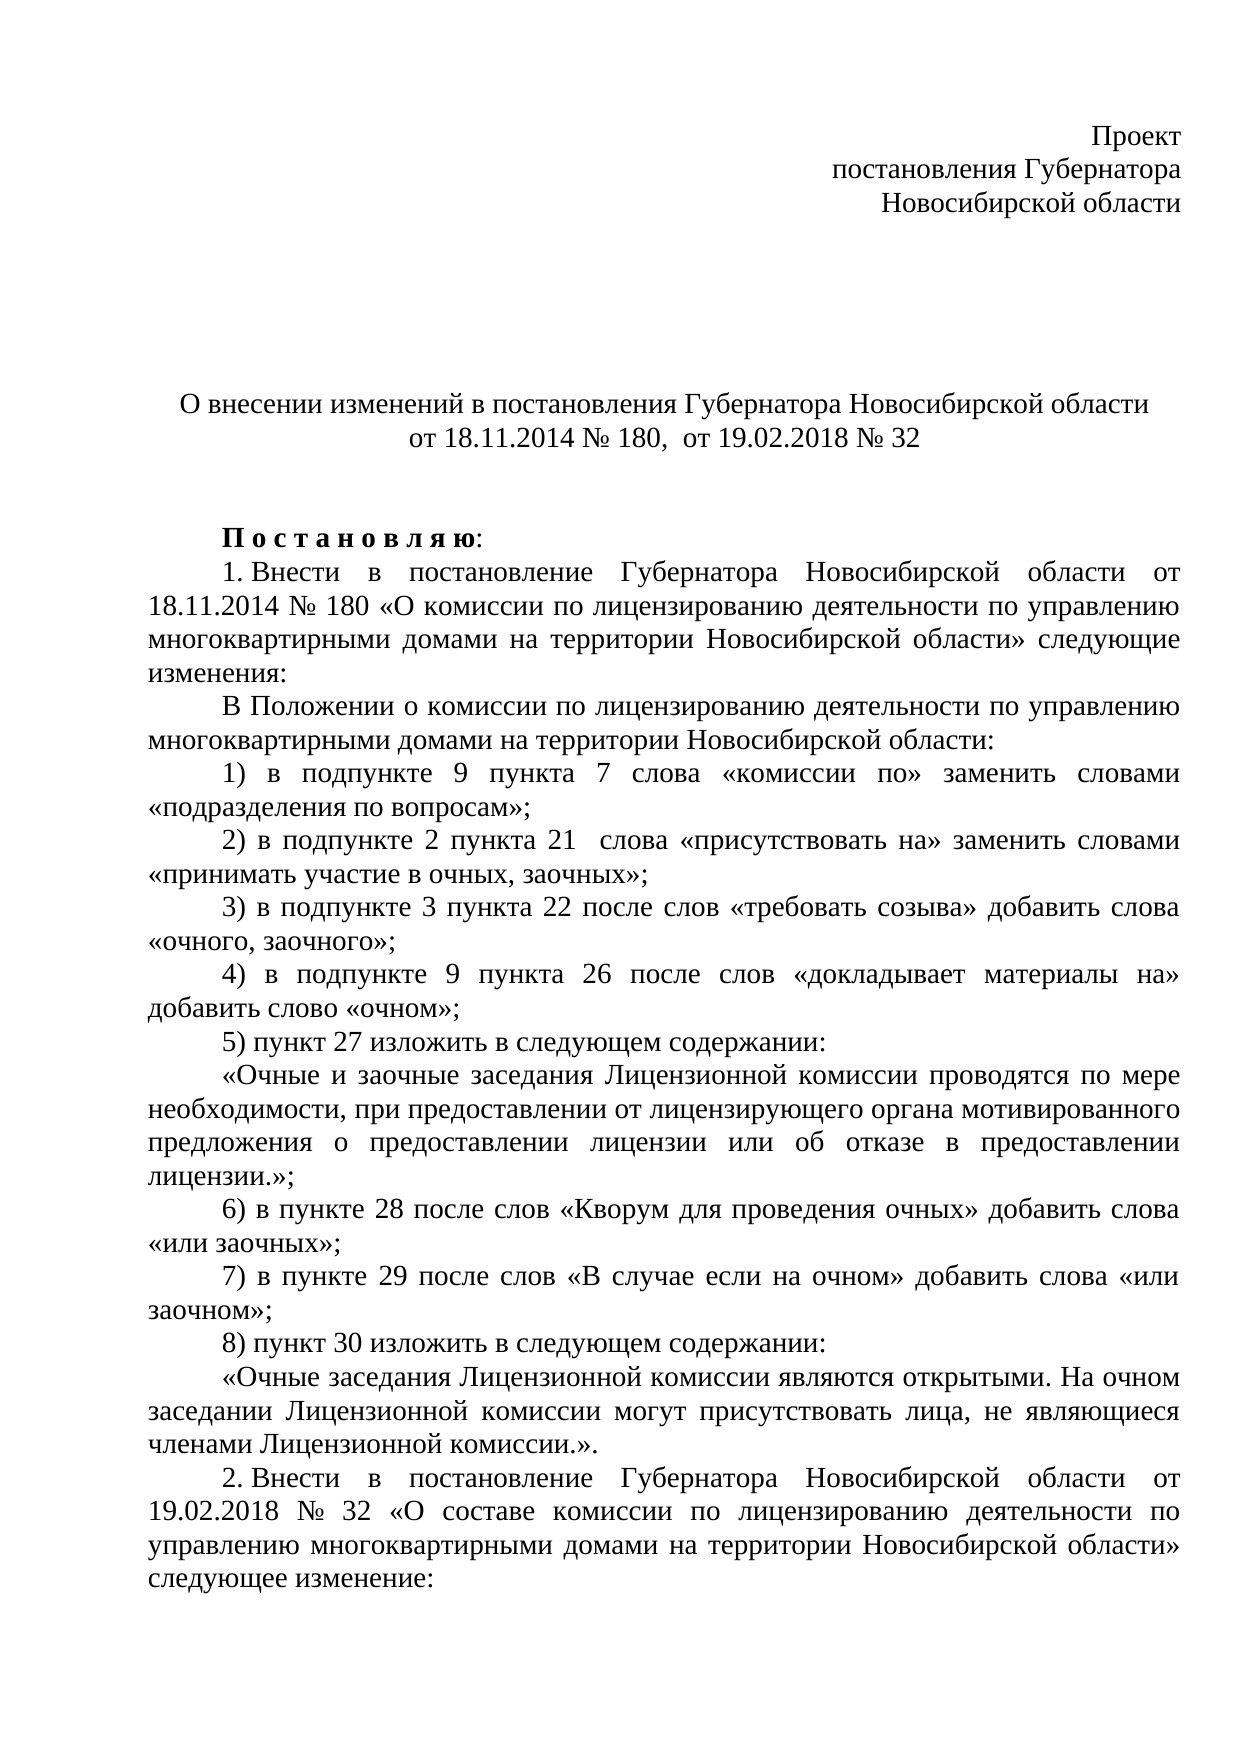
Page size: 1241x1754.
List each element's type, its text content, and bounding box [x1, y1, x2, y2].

text О внесении изменений в постановления Губернатора Новосибирской области от 18.11.2014 № 180, от 19.02.2018 № 32 [148, 386, 1181, 453]
text постановления Губернатора [148, 152, 1181, 185]
text 2) в подпункте 2 пункта 21 слова «присутствовать на» заменить словами «принимать участие в очных, заочных»; [148, 822, 1181, 889]
text Проект [148, 118, 1181, 152]
text 4) в подпункте 9 пункта 26 после слов «докладывает материалы на» добавить слово «очном»; [148, 957, 1181, 1024]
text 3) в подпункте 3 пункта 22 после слов «требовать созыва» добавить слова «очного, заочного»; [148, 889, 1181, 957]
text «Очные заседания Лицензионной комиссии являются открытыми. На очном заседании Лицензионной комиссии могут присутствовать лица, не являющиеся членами Лицензионной комиссии.». [148, 1359, 1181, 1460]
text 8) пункт 30 изложить в следующем содержании: [148, 1326, 1181, 1359]
text Новосибирской области [148, 185, 1181, 219]
text 7) в пункте 29 после слов «В случае если на очном» добавить слова «или заочном»; [148, 1258, 1181, 1326]
text В Положении о комиссии по лицензированию деятельности по управлению многоквартирными домами на территории Новосибирской области: [148, 688, 1181, 755]
text 6) в пункте 28 после слов «Кворум для проведения очных» добавить слова «или заочных»; [148, 1191, 1181, 1258]
text 1. Внести в постановление Губернатора Новосибирской области от 18.11.2014 № 180 «О комиссии по лицензированию деятельности по управлению многоквартирными домами на территории Новосибирской области» следующие изменения: [148, 554, 1181, 688]
text 2. Внести в постановление Губернатора Новосибирской области от 19.02.2018 № 32 «О составе комиссии по лицензированию деятельности по управлению многоквартирными домами на территории Новосибирской области» следующее изменение: [148, 1460, 1181, 1594]
text «Очные и заочные заседания Лицензионной комиссии проводятся по мере необходимости, при предоставлении от лицензирующего органа мотивированного предложения о предоставлении лицензии или об отказе в предоставлении лицензии.»; [148, 1057, 1181, 1191]
text 1) в подпункте 9 пункта 7 слова «комиссии по» заменить словами «подразделения по вопросам»; [148, 755, 1181, 822]
text П о с т а н о в л я ю: [148, 521, 1181, 554]
text 5) пункт 27 изложить в следующем содержании: [148, 1024, 1181, 1057]
